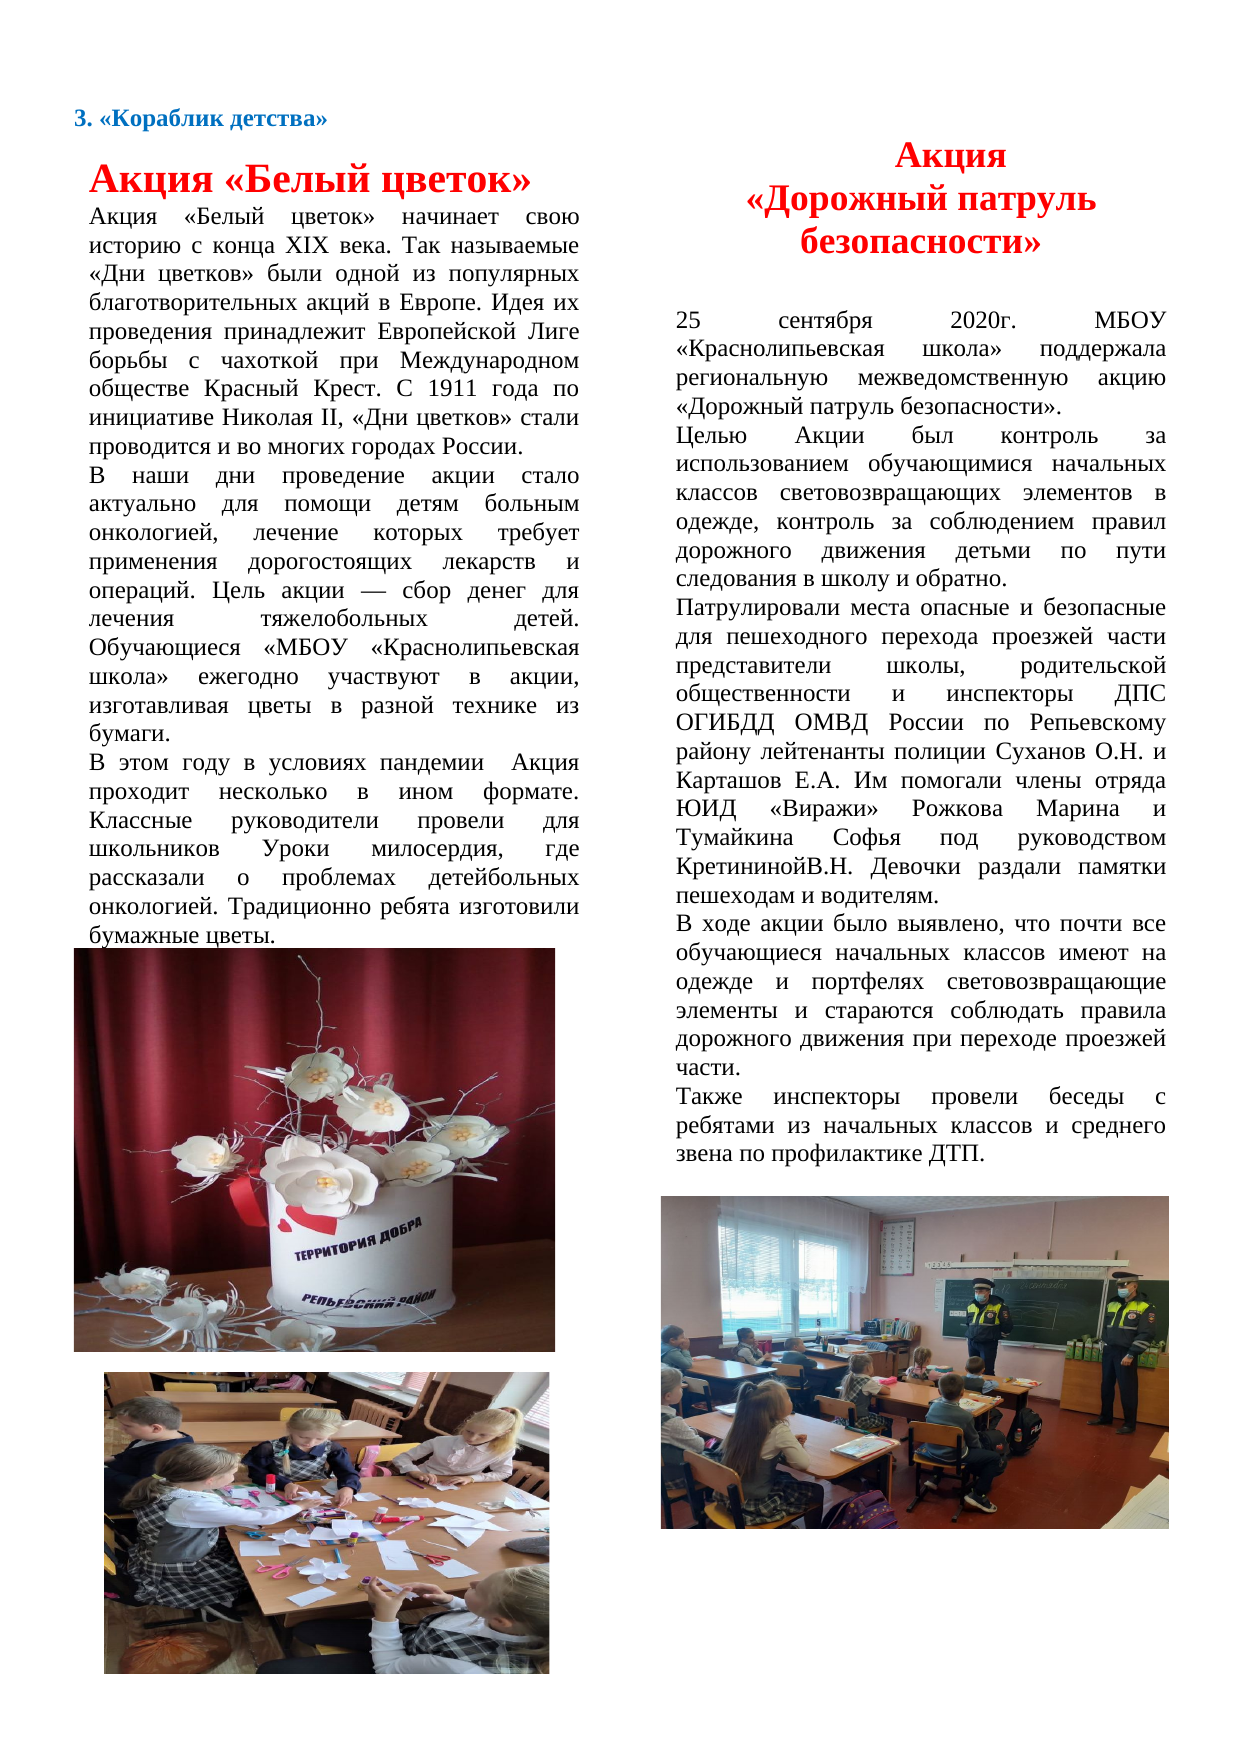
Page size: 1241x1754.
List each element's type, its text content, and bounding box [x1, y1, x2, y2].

text Акция [676, 132, 1167, 175]
text Акция «Белый цветок» начинает свою историю с конца ХIХ века. Так называемые «Дни цветков» были одной из популярных благотворительных акций в Европе. Идея их проведения принадлежит Европейской Лиге борьбы с чахоткой при Международном обществе Красный Крест. С 1911 года по инициативе Николая II, «Дни цветков» стали проводится и во многих городах России. [89, 201, 580, 460]
text Также инспекторы провели беседы с ребятами из начальных классов и среднего звена по профилактике ДТП. [676, 1081, 1167, 1167]
text Патрулировали места опасные и безопасные для пешеходного перехода проезжей части представители школы, родительской общественности и инспекторы ДПС ОГИБДД ОМВД России по Репьевскому району лейтенанты полиции Суханов О.Н. и Карташов Е.А. Им помогали члены отряда ЮИД «Виражи» Рожкова Марина и Тумайкина Софья под руководством КретининойВ.Н. Девочки раздали памятки пешеходам и водителям. [676, 592, 1167, 908]
text Акция «Белый цветок» [89, 153, 580, 201]
text В ходе акции было выявлено, что почти все обучающиеся начальных классов имеют на одежде и портфелях световозвращающие элементы и стараются соблюдать правила дорожного движения при переходе проезжей части. [676, 908, 1167, 1081]
text 3. «Кораблик детства» [74, 103, 580, 132]
picture [660, 1196, 1169, 1529]
picture [73, 948, 555, 1352]
text Целью Акции был контроль за использованием обучающимися начальных классов световозвращающих элементов в одежде, контроль за соблюдением правил дорожного движения детьми по пути следования в школу и обратно. [676, 420, 1167, 592]
picture [104, 1372, 550, 1674]
text 25 сентября 2020г. МБОУ «Краснолипьевская школа» поддержала региональную межведомственную акцию «Дорожный патруль безопасности». [676, 305, 1167, 420]
text В наши дни проведение акции стало актуально для помощи детям больным онкологией, лечение которых требует применения дорогостоящих лекарств и операций. Цель акции — сбор денег для лечения тяжелобольных детей. Обучающиеся «МБОУ «Краснолипьевская школа» ежегодно участвуют в акции, изготавливая цветы в разной технике из бумаги. [89, 460, 580, 747]
text «Дорожный патруль безопасности» [676, 175, 1167, 262]
text В этом году в условиях пандемии Акция проходит несколько в ином формате. Классные руководители провели для школьников Уроки милосердия, где рассказали о проблемах детейбольных онкологией. Традиционно ребята изготовили бумажные цветы. [89, 747, 580, 948]
